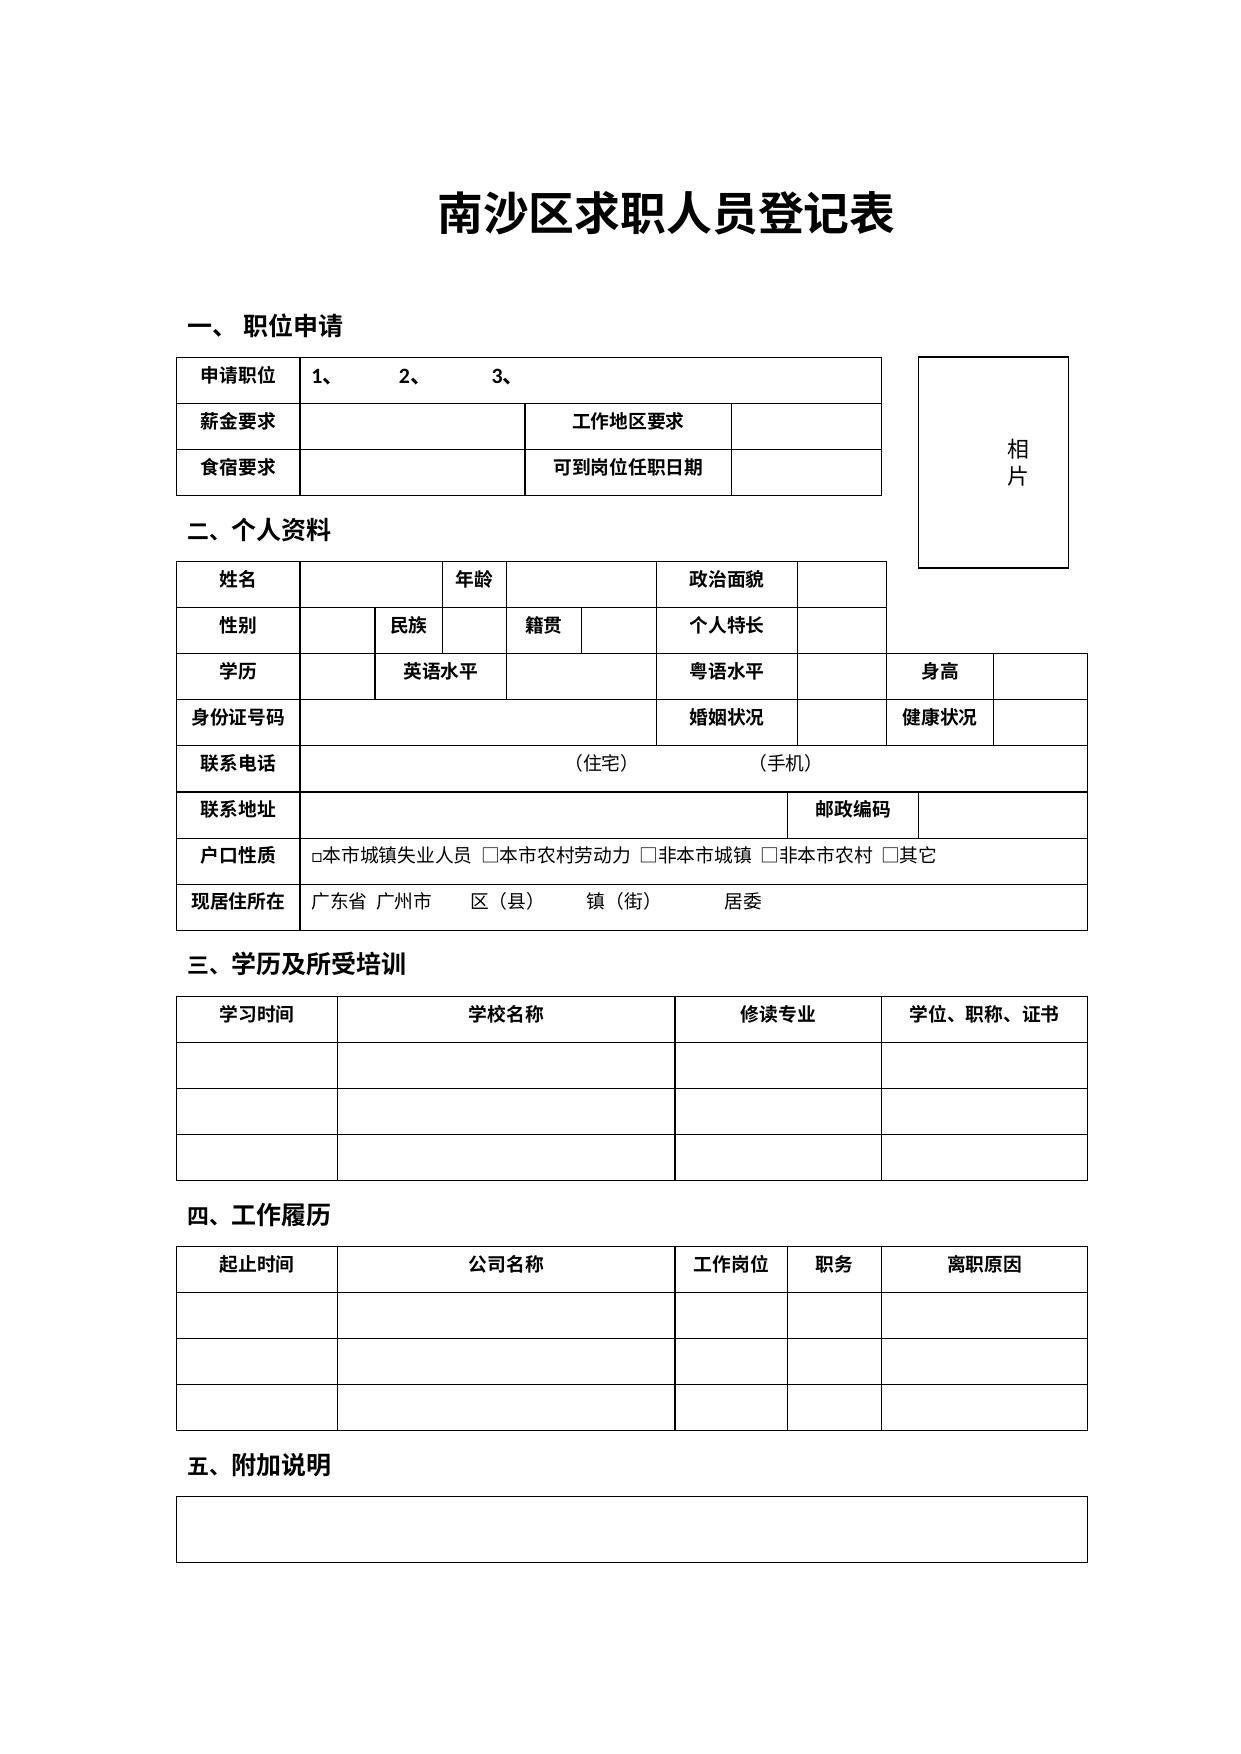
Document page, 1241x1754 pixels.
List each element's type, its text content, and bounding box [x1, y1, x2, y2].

table_cell [338, 1339, 674, 1384]
table_header 职务 [788, 1247, 881, 1292]
table_cell [732, 450, 881, 495]
table_cell 薪金要求 [177, 404, 299, 449]
table_cell [798, 700, 886, 745]
table_cell [919, 793, 1087, 837]
table_cell 现居住所在 [177, 885, 299, 929]
table_header 学位、职称、证书 [882, 997, 1087, 1042]
table_cell 英语水平 [376, 654, 506, 699]
table_cell 邮政编码 [788, 793, 918, 837]
table_cell [882, 1043, 1087, 1088]
table_cell [882, 1385, 1087, 1430]
table_cell 食宿要求 [177, 450, 299, 495]
text 三、学历及所受培训 [187, 931, 1053, 996]
table_header 学校名称 [338, 997, 674, 1042]
table_cell [177, 1293, 337, 1338]
table_cell [676, 1043, 881, 1088]
table_cell [301, 793, 787, 837]
table_cell [882, 1135, 1087, 1180]
table_cell 籍贯 [507, 608, 581, 653]
table_header [798, 562, 886, 607]
table_cell [301, 700, 656, 745]
list 职位申请 [187, 292, 1053, 357]
table_cell 户口性质 [177, 839, 299, 883]
table_header 起止时间 [177, 1247, 337, 1292]
table_cell [443, 608, 506, 653]
table_cell [994, 654, 1087, 699]
table_cell [798, 608, 886, 653]
text 五、附加说明 [187, 1431, 1053, 1496]
table_cell 婚姻状况 [657, 700, 797, 745]
table_cell 健康状况 [887, 700, 993, 745]
table_header [507, 562, 656, 607]
table_cell [338, 1089, 674, 1134]
table_cell [882, 1339, 1087, 1384]
table_cell 身份证号码 [177, 700, 299, 745]
table_cell （住宅） （手机） [301, 746, 1087, 791]
table_header 公司名称 [338, 1247, 674, 1292]
table_cell [338, 1135, 674, 1180]
text 二、个人资料 [187, 496, 918, 561]
table_cell [882, 1089, 1087, 1134]
table_cell [338, 1385, 674, 1430]
table_header 1、 2、 3、 [301, 358, 881, 403]
table_cell [798, 654, 886, 699]
table_cell [177, 1089, 337, 1134]
table_header 离职原因 [882, 1247, 1087, 1292]
table_cell [301, 450, 524, 495]
table_cell 个人特长 [657, 608, 797, 653]
table_header [177, 1497, 1087, 1562]
table_cell [338, 1043, 674, 1088]
table_cell [676, 1135, 881, 1180]
table_cell [788, 1339, 881, 1384]
table_cell [676, 1385, 787, 1430]
table_cell 可到岗位任职日期 [526, 450, 731, 495]
table_cell [177, 1135, 337, 1180]
table_cell [676, 1339, 787, 1384]
table_cell [301, 404, 524, 449]
table_cell 工作地区要求 [526, 404, 731, 449]
table_cell □本市城镇失业人员 □本市农村劳动力 □非本市城镇 □非本市农村 □其它 [301, 839, 1087, 883]
table_cell [507, 654, 656, 699]
table_cell [994, 700, 1087, 745]
table_cell 民族 [376, 608, 442, 653]
table_cell [788, 1293, 881, 1338]
table_header 申请职位 [177, 358, 299, 403]
table_cell [338, 1293, 674, 1338]
table_cell [177, 1043, 337, 1088]
table_cell [676, 1293, 787, 1338]
table_cell 身高 [887, 654, 993, 699]
table_cell 联系地址 [177, 793, 299, 837]
table_cell 联系电话 [177, 746, 299, 791]
table_cell [177, 1385, 337, 1430]
table_cell [177, 1339, 337, 1384]
table_cell 粤语水平 [657, 654, 797, 699]
text 南沙区求职人员登记表 [187, 162, 1053, 259]
table_cell 学历 [177, 654, 299, 699]
table_cell [882, 1293, 1087, 1338]
table_cell [788, 1385, 881, 1430]
table_header 政治面貌 [657, 562, 797, 607]
table_header 姓名 [177, 562, 299, 607]
table_header 学习时间 [177, 997, 337, 1042]
table_cell [676, 1089, 881, 1134]
table_header 年龄 [443, 562, 506, 607]
table_cell 性别 [177, 608, 299, 653]
table_cell [301, 654, 374, 699]
table_cell [732, 404, 881, 449]
table_header 修读专业 [676, 997, 881, 1042]
table_cell [301, 608, 374, 653]
table_cell 广东省 广州市 区（县） 镇（街） 居委 [301, 885, 1087, 929]
text 四、工作履历 [187, 1181, 1053, 1246]
table_header [301, 562, 442, 607]
table_header 工作岗位 [676, 1247, 787, 1292]
table_cell [582, 608, 656, 653]
